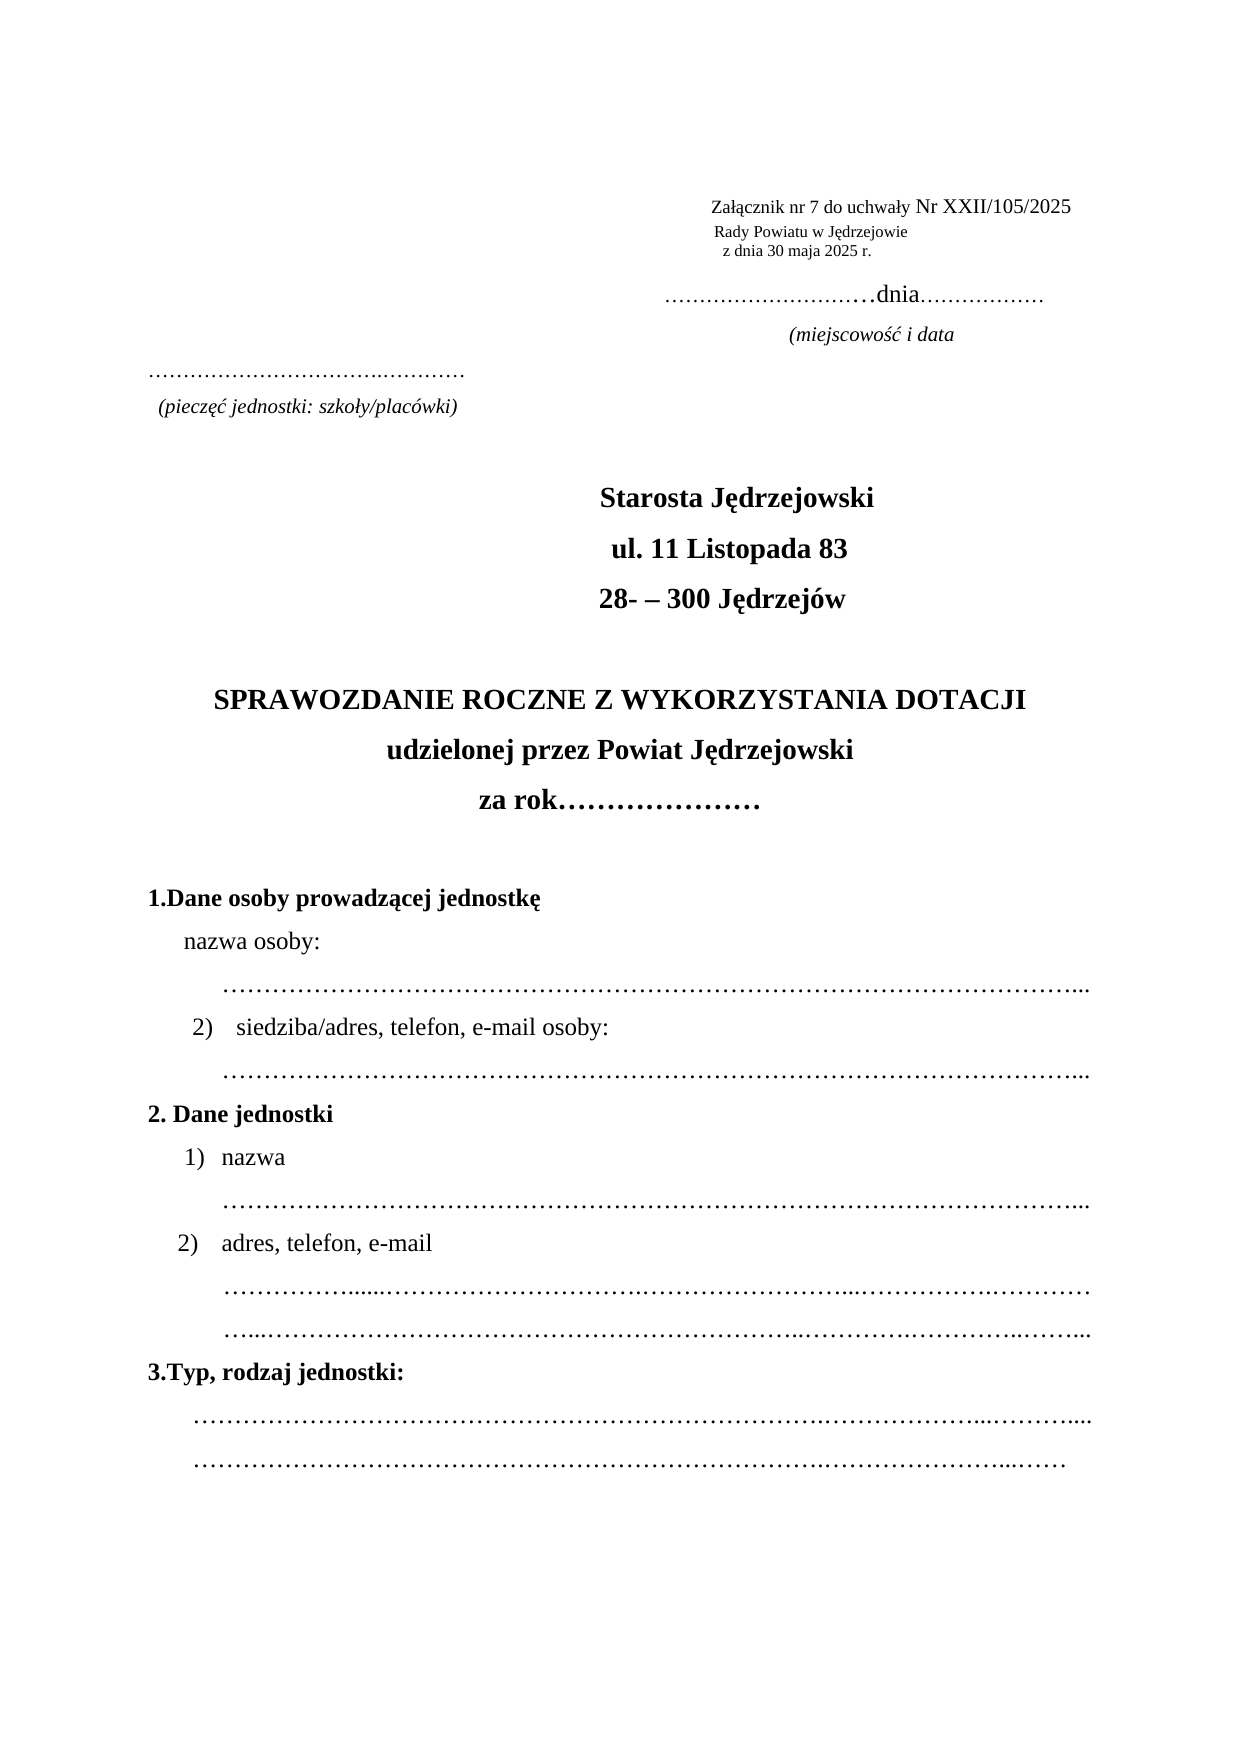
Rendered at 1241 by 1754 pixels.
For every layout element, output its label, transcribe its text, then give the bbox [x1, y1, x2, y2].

text Rady Powiatu w Jędrzejowie [664, 222, 1093, 241]
text za rok………………… [148, 782, 1093, 816]
text …………………………….………… [148, 358, 1093, 382]
text (pieczęć jednostki: szkoły/placówki) [148, 394, 1093, 418]
text …………………………………………………………………………………………... [221, 1185, 1093, 1214]
text ……………......………………………….……………………...…………….………… [221, 1271, 1093, 1300]
text ………………………………………………………………….…………………...…… [192, 1444, 1093, 1472]
text z dnia 30 maja 2025 r. [148, 241, 1093, 260]
list siedziba/adres, telefon, e-mail osoby: [192, 1012, 1093, 1041]
list adres, telefon, e-mail [177, 1228, 1093, 1257]
list nazwa [184, 1142, 1093, 1171]
text (miejscowość i data [148, 322, 1093, 346]
text SPRAWOZDANIE ROCZNE Z WYKORZYSTANIA DOTACJI [148, 682, 1093, 715]
text 3.Typ, rodzaj jednostki: [148, 1357, 1093, 1386]
text …………………………………………………………………………………………... [221, 1056, 1093, 1084]
text 2. Dane jednostki [148, 1099, 1093, 1127]
text nazwa osoby: [177, 926, 1093, 955]
text …...………………………………………………………..………….…………..……... [221, 1314, 1093, 1343]
text udzielonej przez Powiat Jędrzejowski [148, 732, 1093, 766]
text ………………………………………………………………….………………...……….... [192, 1401, 1093, 1429]
text …………………………………………………………………………………………... [221, 969, 1093, 998]
text 28- – 300 Jędrzejów [148, 581, 1093, 615]
text Starosta Jędrzejowski [148, 481, 1093, 514]
text ul. 11 Listopada 83 [148, 531, 1093, 564]
text Załącznik nr 7 do uchwały Nr XXII/105/2025 [148, 194, 1093, 218]
text 1.Dane osoby prowadzącej jednostkę [148, 883, 1093, 912]
text …………………………dnia……………… [148, 279, 1093, 308]
